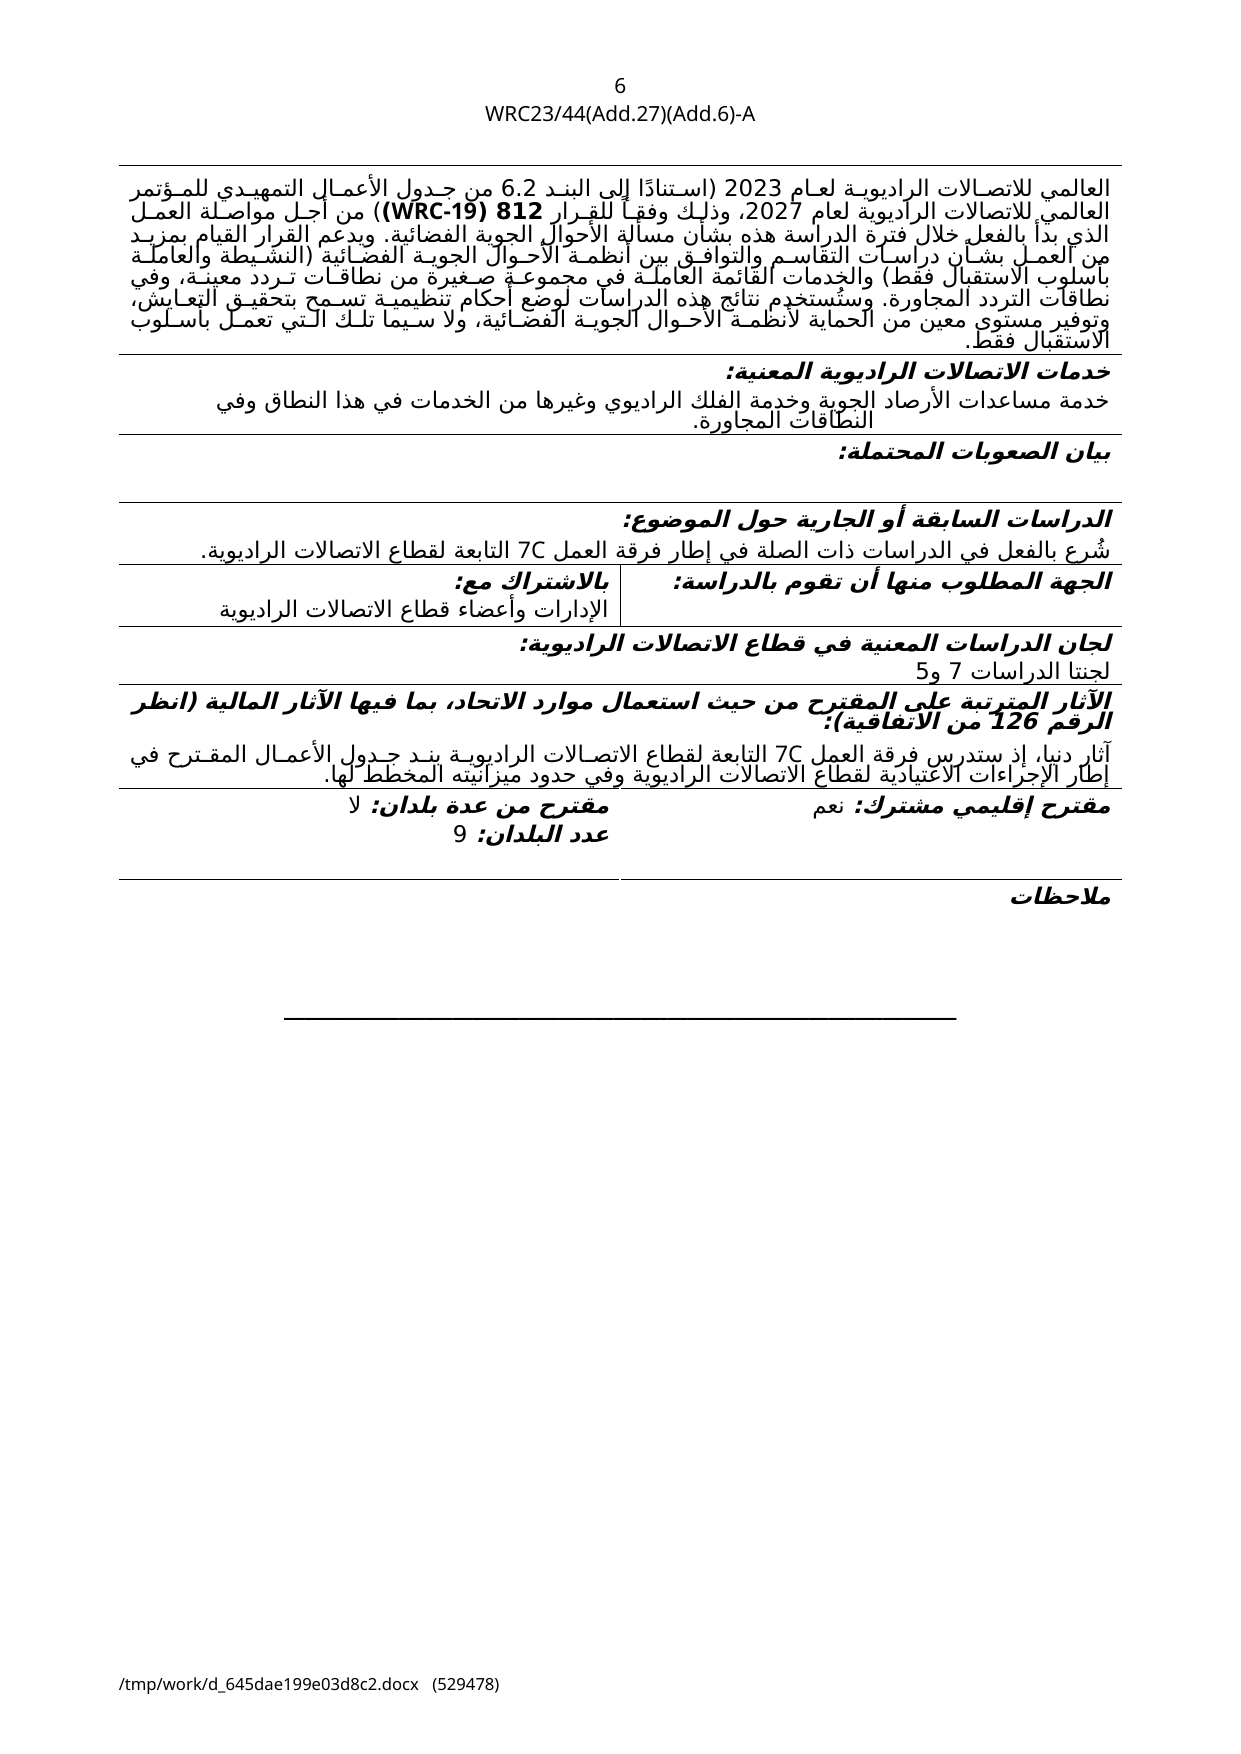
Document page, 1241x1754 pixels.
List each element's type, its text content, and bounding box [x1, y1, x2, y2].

table_cell بيان الصعوبات المحتملة: [119, 435, 1122, 502]
table_cell الدراسات السابقة أو الجارية حول الموضوع: شُرع بالفعل في الدراسات ذات الصلة في إطار فرقة العمل 7C التابعة لقطاع الاتصالات الراديوية. [119, 503, 1122, 564]
text ــــــــــــــــــــــــــــــــــــــــــــــــــــــــــــــــــــــــــــــــــــــــــــــــــــ [118, 1003, 1122, 1024]
table_cell الآثار المترتبة على المقترح من حيث استعمال موارد الاتحاد، بما فيها الآثار المالية (انظر الرقم 126 من الاتفاقية): آثار دنيا، إذ ستدرس فرقة العمل 7C التابعة لقطاع الاتصالات الراديوية بند جدول الأعمال المقترح في إطار الإجراءات الاعتيادية لقطاع الاتصالات الراديوية وفي حدود ميزانيته المخطط لها. [119, 685, 1122, 788]
table_cell مقترح من عدة بلدان: لا عدد البلدان: 9 [119, 788, 620, 879]
table_cell مقترح إقليمي مشترك: نعم [620, 788, 1122, 879]
table_cell الجهة المطلوب منها أن تقوم بالدراسة: [621, 565, 1122, 626]
table_cell خدمات الاتصالات الراديوية المعنية: خدمة مساعدات الأرصاد الجوية وخدمة الفلك الراديوي وغيرها من الخدمات في هذا النطاق وفي النطاقات المجاورة. [119, 355, 1122, 434]
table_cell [119, 166, 1122, 354]
table_cell بالاشتراك مع: الإدارات وأعضاء قطاع الاتصالات الراديوية [119, 565, 620, 626]
table_cell ملاحظات [119, 879, 1122, 941]
table_cell لجان الدراسات المعنية في قطاع الاتصالات الراديوية: لجنتا الدراسات 7 و5 [119, 627, 1122, 684]
